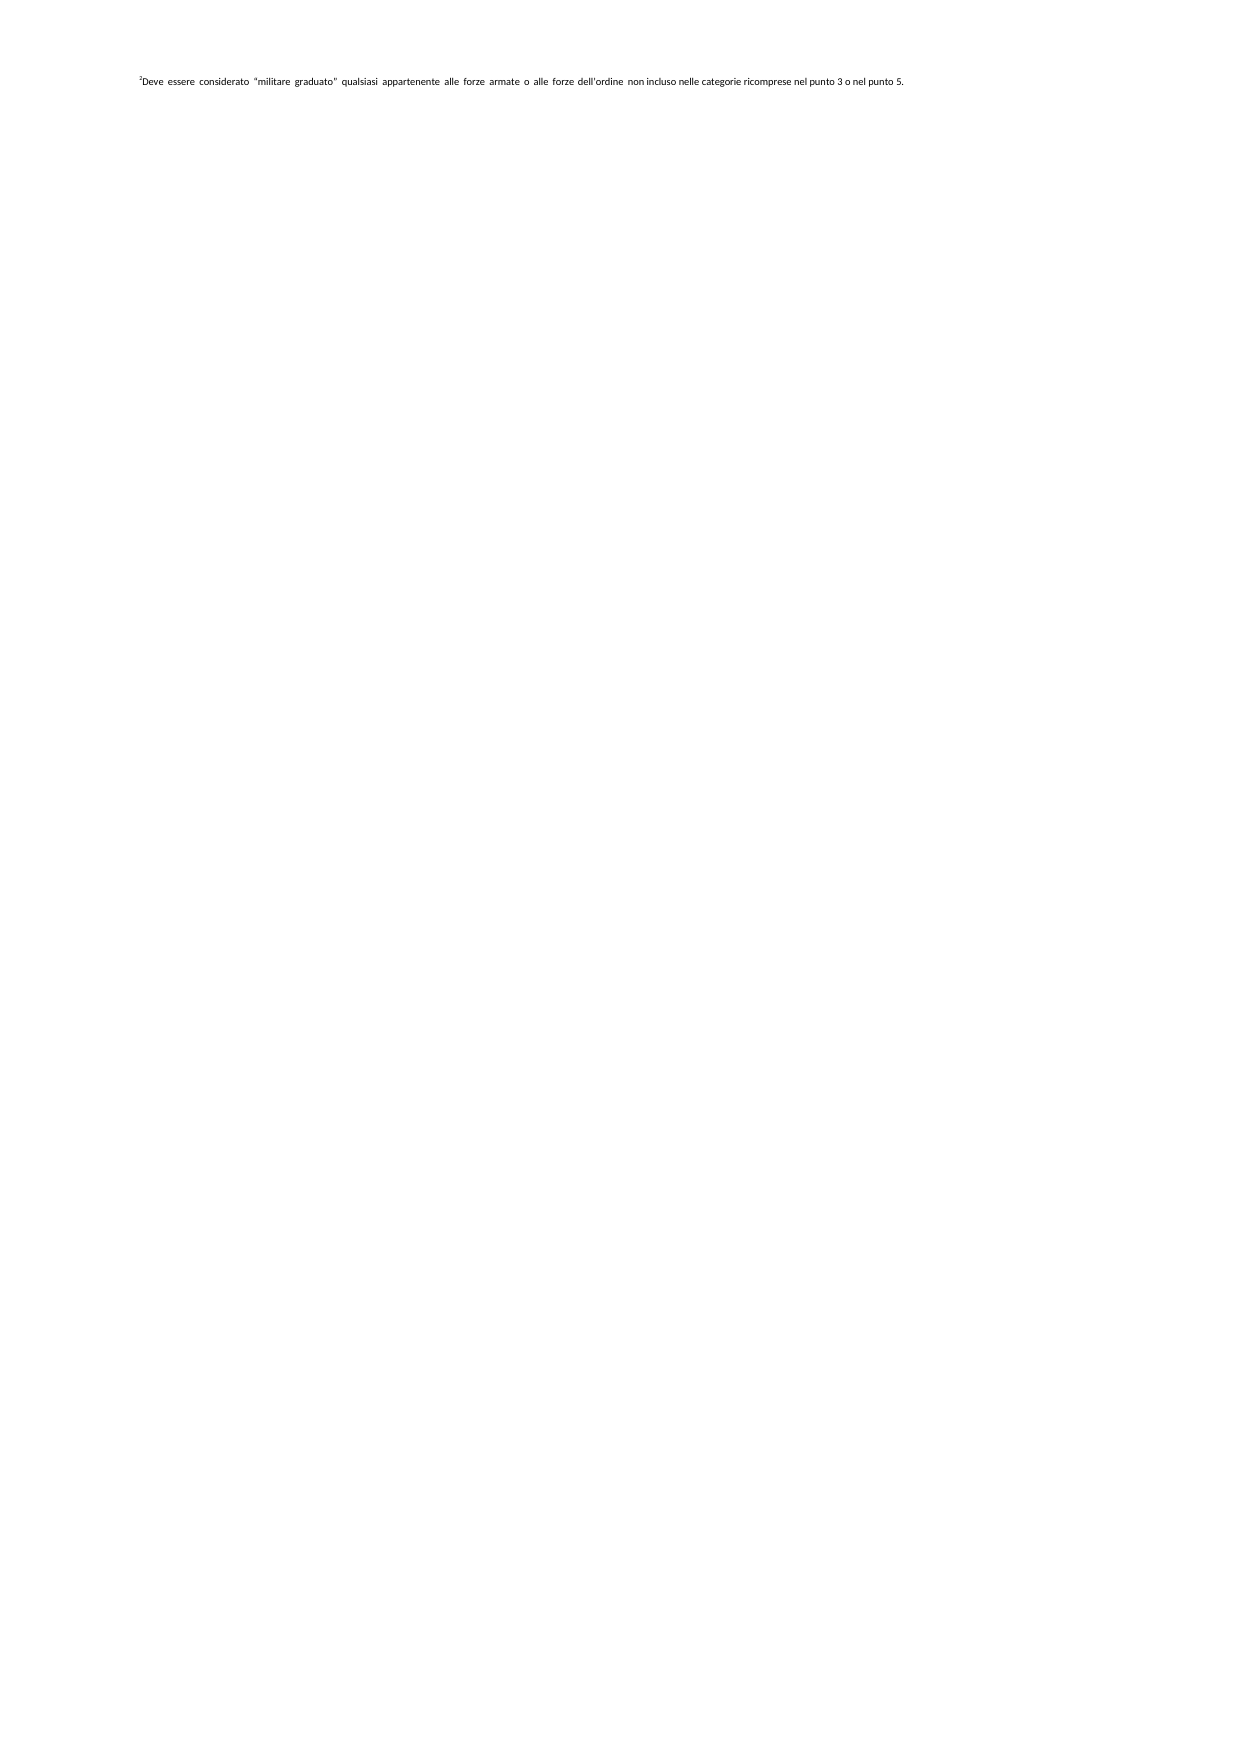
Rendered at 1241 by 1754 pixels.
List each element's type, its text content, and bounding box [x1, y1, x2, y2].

text 2Deve essere considerato “militare graduato” qualsiasi appartenente alle forze armate o alle forze dell’ordine non incluso nelle categorie ricomprese nel punto 3 o nel punto 5. [139, 75, 1101, 88]
